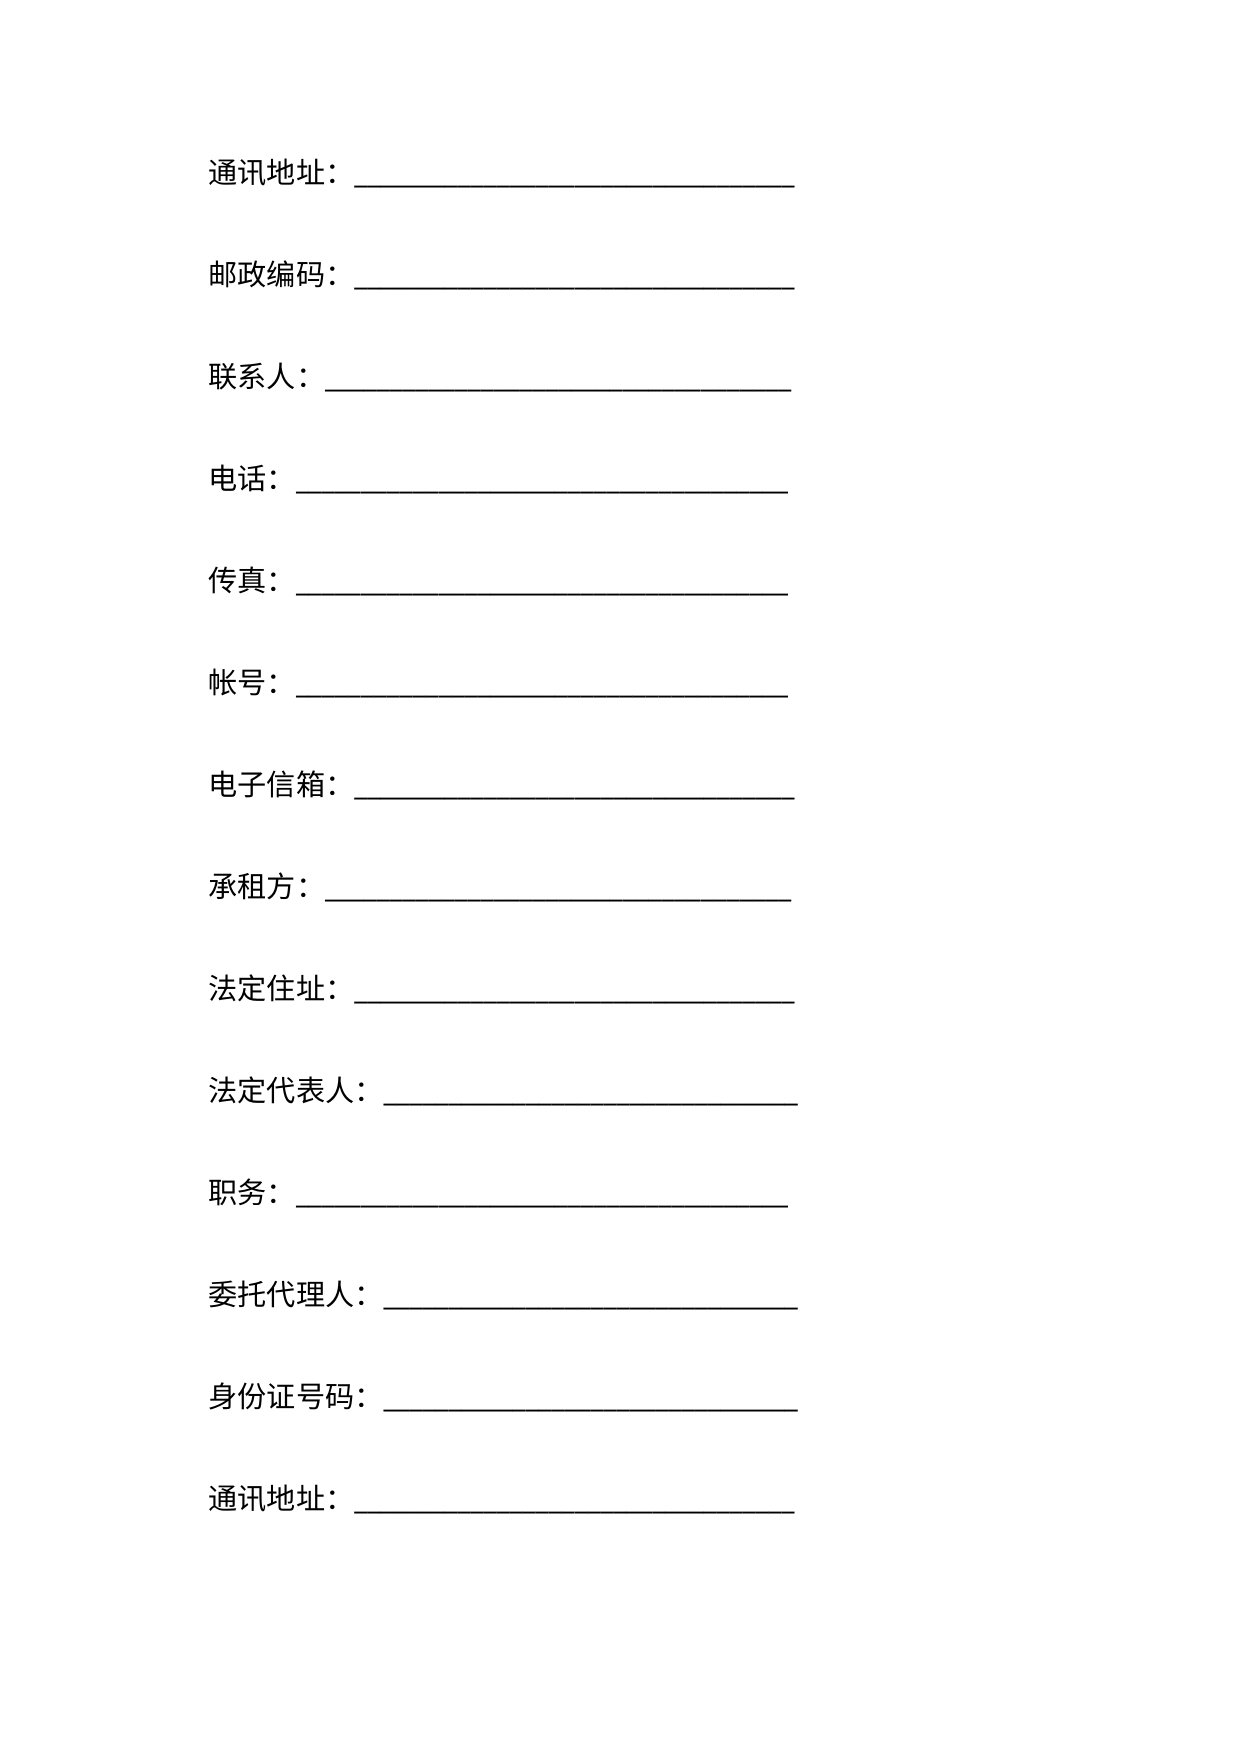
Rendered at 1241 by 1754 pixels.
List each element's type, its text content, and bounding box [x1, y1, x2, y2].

text 电话：______________________________________ [150, 456, 1090, 498]
text 委托代理人：________________________________ [150, 1272, 1090, 1314]
text 法定代表人：________________________________ [150, 1068, 1090, 1110]
text 承租方：____________________________________ [150, 864, 1090, 906]
text 职务：______________________________________ [150, 1170, 1090, 1212]
text 电子信箱：__________________________________ [150, 762, 1090, 804]
text 联系人：____________________________________ [150, 354, 1090, 396]
text 法定住址：__________________________________ [150, 966, 1090, 1008]
text 身份证号码：________________________________ [150, 1374, 1090, 1416]
text 邮政编码：__________________________________ [150, 252, 1090, 294]
text 通讯地址：__________________________________ [150, 150, 1090, 192]
text 传真：______________________________________ [150, 558, 1090, 600]
text 帐号：______________________________________ [150, 660, 1090, 702]
text 通讯地址：__________________________________ [150, 1476, 1090, 1518]
